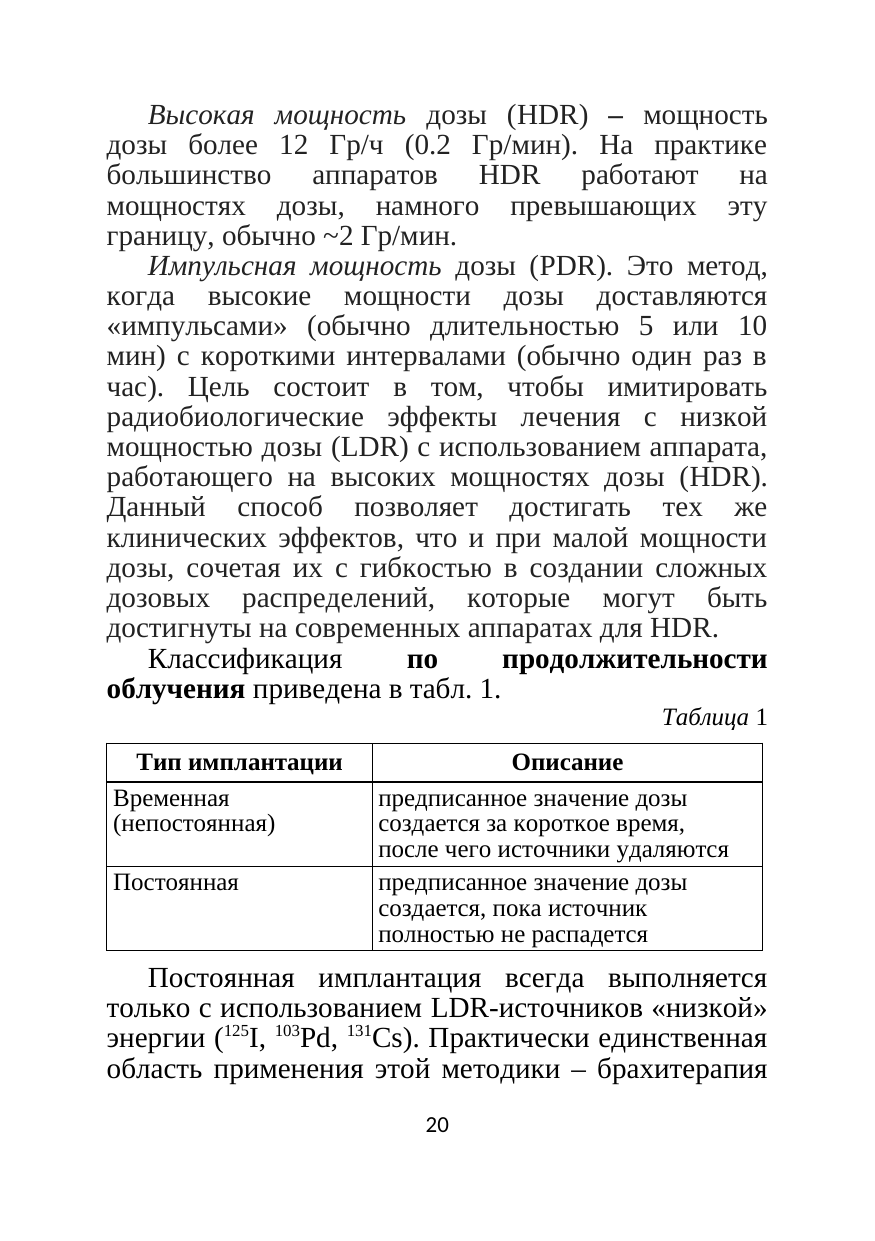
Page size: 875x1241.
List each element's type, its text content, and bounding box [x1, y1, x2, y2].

table_cell предписанное значение дозы создается, пока источник полностью не распадется [373, 867, 762, 950]
table_header Тип имплантации [107, 744, 372, 781]
table_cell Временная (непостоянная) [107, 783, 372, 866]
table_header Описание [373, 744, 762, 781]
text Импульсная мощность дозы (PDR). Это метод, когда высокие мощности дозы доставляются «импульсами» (обычно длительностью 5 или 10 мин) с короткими интервалами (обычно один раз в час). Цель состоит в том, чтобы имитировать радиобиологические эффекты лечения с низкой мощностью дозы (LDR) с использованием аппарата, работающего на высоких мощностях дозы (HDR). Данный способ позволяет достигать тех же клинических эффектов, что и при малой мощности дозы, сочетая их с гибкостью в создании сложных дозовых распределений, которые могут быть достигнуты на современных аппаратах для HDR. [106, 251, 768, 644]
text Классификация по продолжительности облучения приведена в табл. 1. [106, 644, 768, 704]
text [106, 964, 768, 1084]
table_cell предписанное значение дозы создается за короткое время, после чего источники удаляются [373, 783, 762, 866]
text Таблица 1 [106, 704, 768, 730]
table_cell Постоянная [107, 867, 372, 950]
text Высокая мощность дозы (HDR) – мощность дозы более 12 Гр/ч (0.2 Гр/мин). На практике большинство аппаратов HDR работают на мощностях дозы, намного превышающих эту границу, обычно ~2 Гр/мин. [106, 100, 768, 251]
